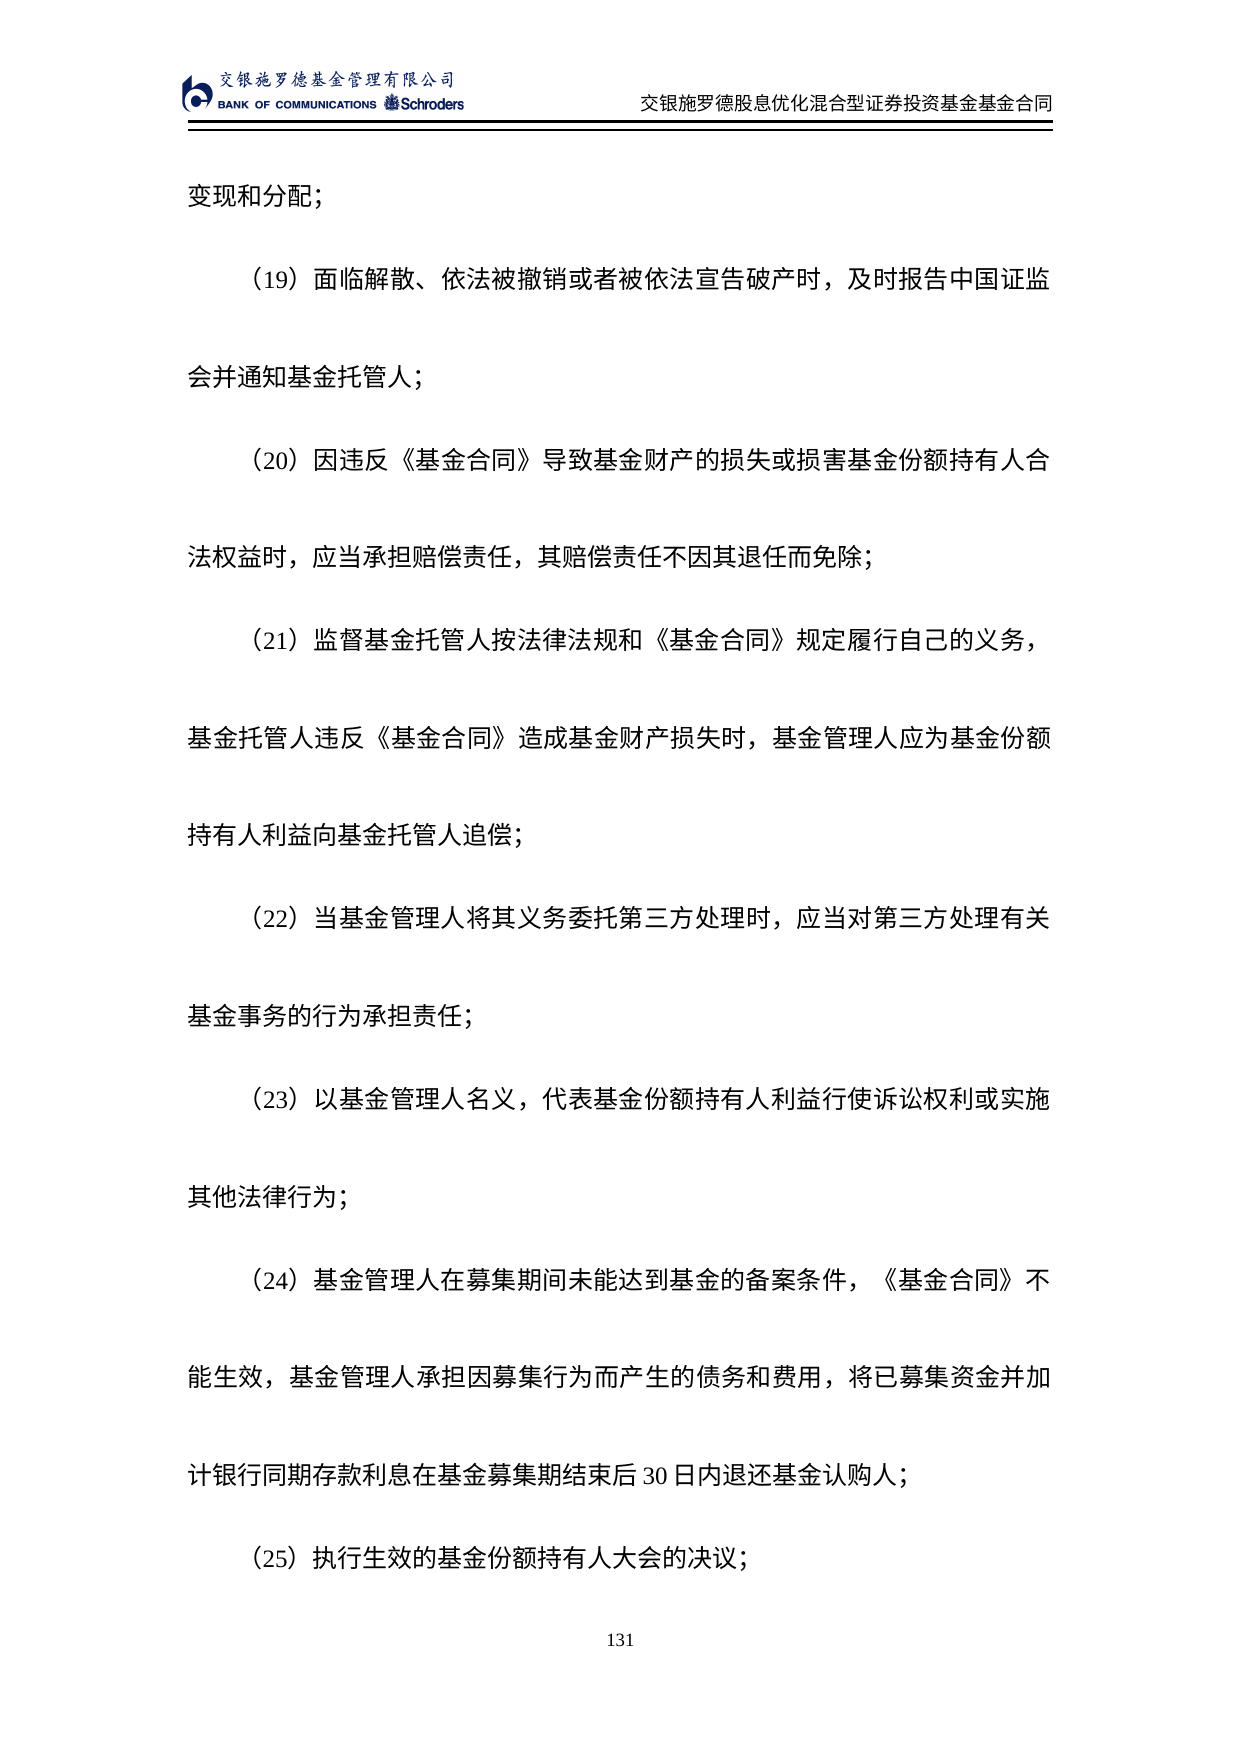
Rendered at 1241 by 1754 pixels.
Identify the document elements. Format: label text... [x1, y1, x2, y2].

text （24）基金管理人在募集期间未能达到基金的备案条件，《基金合同》不能生效，基金管理人承担因募集行为而产生的债务和费用，将已募集资金并加计银行同期存款利息在基金募集期结束后30日内退还基金认购人； [187, 1246, 1053, 1506]
text （25）执行生效的基金份额持有人大会的决议； [187, 1524, 1053, 1589]
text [187, 162, 1053, 227]
text （22）当基金管理人将其义务委托第三方处理时，应当对第三方处理有关基金事务的行为承担责任； [187, 884, 1053, 1047]
picture [182, 71, 464, 112]
text （23）以基金管理人名义，代表基金份额持有人利益行使诉讼权利或实施其他法律行为； [187, 1065, 1053, 1228]
text （21）监督基金托管人按法律法规和《基金合同》规定履行自己的义务，基金托管人违反《基金合同》造成基金财产损失时，基金管理人应为基金份额持有人利益向基金托管人追偿； [187, 606, 1053, 866]
text （19）面临解散、依法被撤销或者被依法宣告破产时，及时报告中国证监会并通知基金托管人； [187, 245, 1053, 408]
text （20）因违反《基金合同》导致基金财产的损失或损害基金份额持有人合法权益时，应当承担赔偿责任，其赔偿责任不因其退任而免除； [187, 426, 1053, 588]
